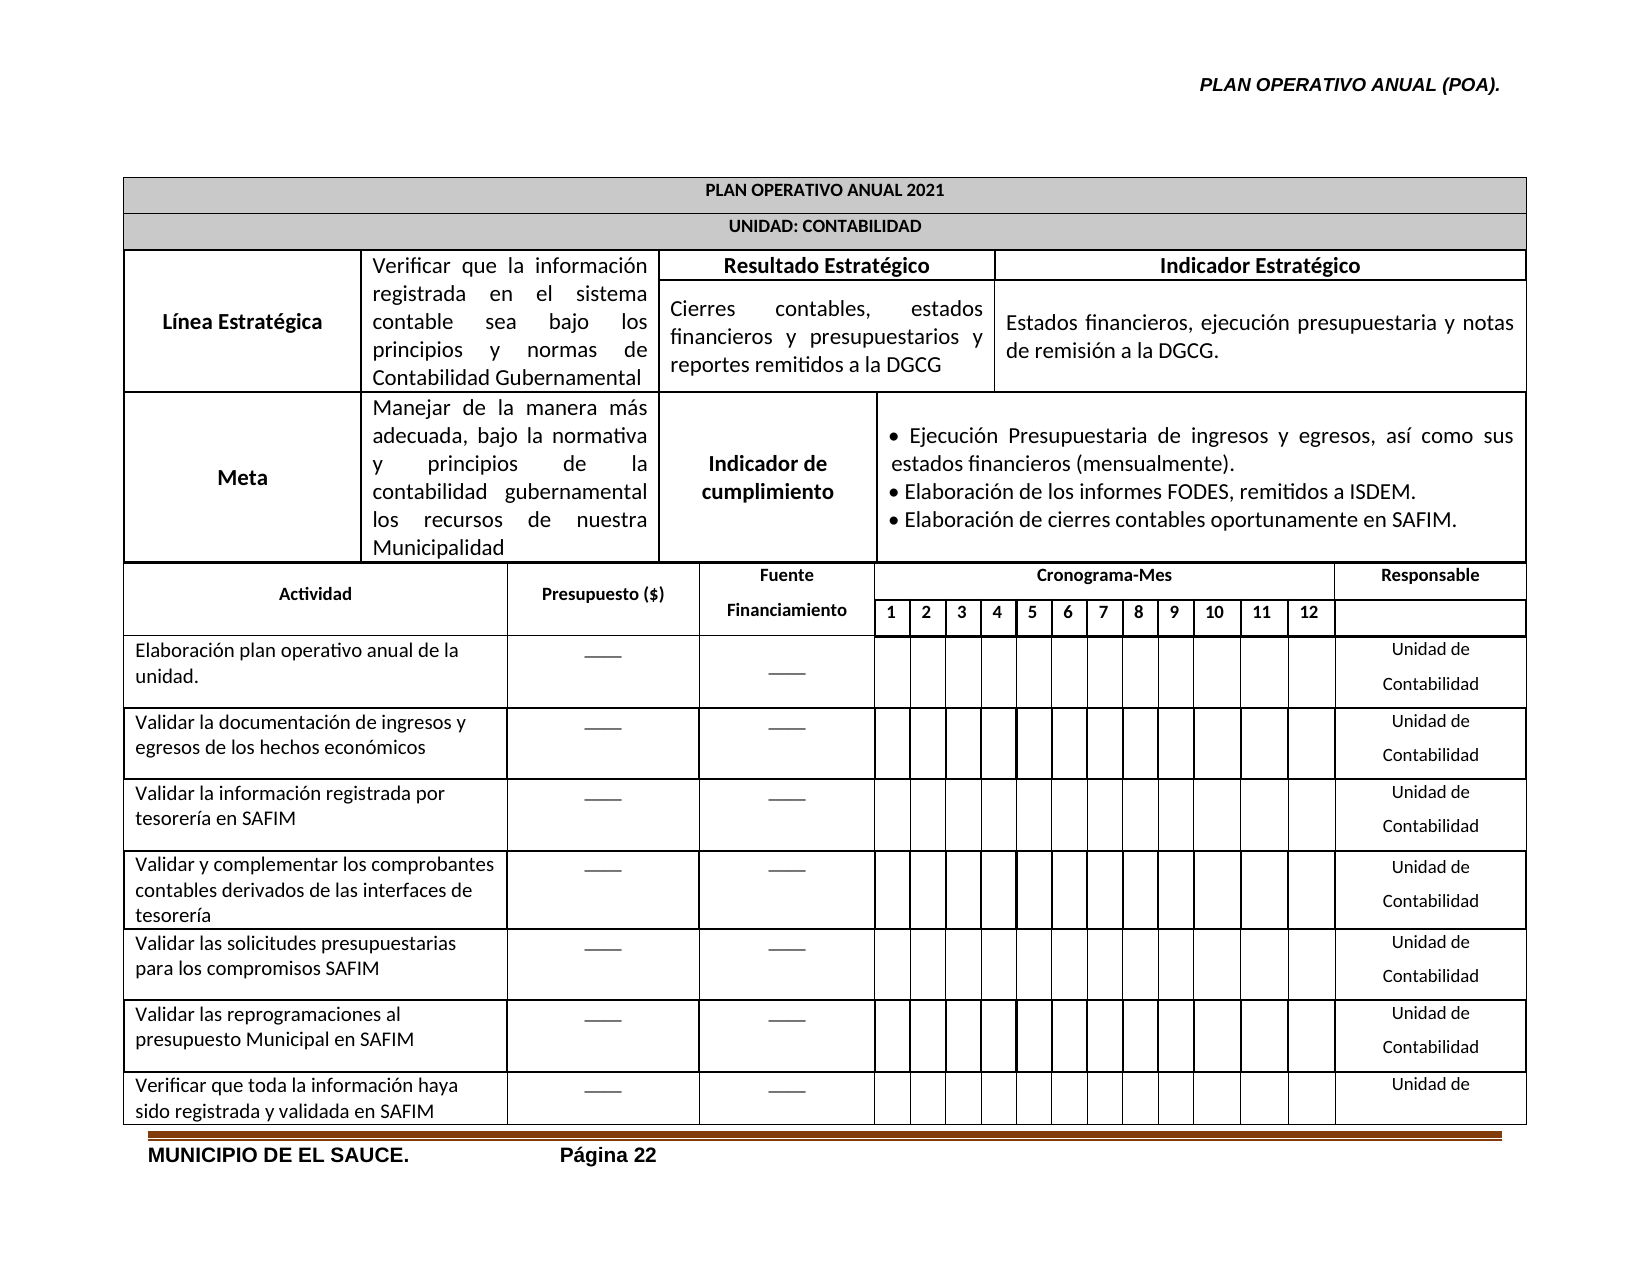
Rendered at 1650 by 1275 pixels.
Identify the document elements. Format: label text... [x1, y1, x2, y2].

table_cell Actividad [124, 564, 507, 635]
table_cell [1088, 780, 1122, 849]
table_cell Validar la documentación de ingresos y egresos de los hechos económicos [125, 709, 506, 778]
table_cell [911, 852, 945, 928]
table_cell [1289, 780, 1335, 849]
table_cell Unidad de Contabilidad [1336, 852, 1525, 928]
table_cell [1053, 1001, 1086, 1071]
table_cell [875, 780, 910, 849]
table_cell [947, 709, 980, 778]
table_cell [1194, 1073, 1240, 1123]
table_cell [1195, 709, 1240, 778]
table_cell [1242, 709, 1287, 778]
table_cell [1289, 1073, 1335, 1123]
table_cell [1289, 1001, 1334, 1071]
table_cell Unidad de Contabilidad [1336, 930, 1526, 999]
table_header PLAN OPERATIVO ANUAL 2021 [124, 178, 1526, 213]
table_cell [1242, 852, 1287, 928]
table_cell [1123, 638, 1158, 707]
table_cell 5 [1018, 601, 1051, 635]
table_cell [1088, 1001, 1122, 1071]
table_cell [1018, 1001, 1051, 1071]
table_cell [1241, 1073, 1288, 1123]
table_cell [1289, 930, 1335, 999]
table_cell Validar la información registrada por tesorería en SAFIM [124, 780, 507, 849]
table_cell ____ [700, 780, 874, 849]
table_cell ____ [700, 1001, 874, 1071]
table_cell Elaboración plan operativo anual de la unidad. [124, 636, 507, 707]
table_cell [1289, 638, 1335, 707]
table_cell Fuente Financiamiento [700, 564, 874, 635]
table_cell Unidad de Contabilidad [1336, 1073, 1526, 1123]
table_cell [1194, 780, 1240, 849]
table_cell [1194, 930, 1240, 999]
table_cell 3 [947, 601, 980, 635]
table_cell [1289, 709, 1334, 778]
table_cell [875, 638, 910, 707]
table_cell ____ [508, 1073, 699, 1123]
table_cell [946, 638, 981, 707]
table_cell Presupuesto ($) [508, 564, 699, 635]
table_cell [911, 1001, 945, 1071]
table_cell Validar y complementar los comprobantes contables derivados de las interfaces de tesorería [125, 852, 506, 928]
table_cell [982, 638, 1016, 707]
table_cell [1159, 852, 1193, 928]
table_cell [1053, 852, 1086, 928]
table_cell [1159, 1001, 1193, 1071]
table_cell [1017, 1073, 1051, 1123]
table_cell ____ [700, 852, 874, 928]
table_cell [1017, 780, 1051, 849]
table_cell [1124, 1001, 1157, 1071]
table_cell Estados financieros, ejecución presupuestaria y notas de remisión a la DGCG. [995, 281, 1526, 391]
table_cell ____ [700, 636, 874, 707]
table_cell [1124, 852, 1157, 928]
table_cell [1195, 1001, 1240, 1071]
table_cell [876, 852, 909, 928]
table_cell [875, 1073, 910, 1123]
table_cell [1088, 638, 1122, 707]
table_cell [1053, 709, 1086, 778]
table_cell [1052, 930, 1087, 999]
table_cell [1088, 709, 1122, 778]
table_cell [1052, 1073, 1087, 1123]
table_cell [911, 780, 945, 849]
table_cell ____ [508, 780, 699, 849]
table_cell ____ [508, 852, 698, 928]
table_cell Validar las reprogramaciones al presupuesto Municipal en SAFIM [125, 1001, 506, 1071]
table_cell 7 [1088, 601, 1122, 635]
table_cell [1018, 709, 1051, 778]
table_cell [1088, 852, 1122, 928]
table_cell Cronograma-Mes [875, 564, 1334, 598]
table_cell 1 [876, 601, 909, 635]
table_cell Unidad de Contabilidad [1336, 709, 1525, 778]
table_cell 11 [1242, 601, 1287, 635]
table_cell [1123, 780, 1158, 849]
table_cell ____ [508, 930, 699, 999]
table_cell • Ejecución Presupuestaria de ingresos y egresos, así como sus estados financieros (mensualmente). • Elaboración de los informes FODES, remitidos a ISDEM. • Elaboración de cierres contables oportunamente en SAFIM. [878, 393, 1525, 561]
table_cell [1052, 638, 1087, 707]
table_cell ____ [700, 930, 874, 999]
table_cell [1241, 638, 1288, 707]
table_cell Unidad de Contabilidad [1336, 780, 1526, 849]
table_cell [982, 930, 1016, 999]
table_cell Indicador de cumplimiento [660, 393, 876, 561]
table_cell Validar las solicitudes presupuestarias para los compromisos SAFIM [124, 930, 507, 999]
table_cell [1241, 780, 1288, 849]
table_cell ____ [508, 636, 699, 707]
table_cell Unidad de Contabilidad [1336, 1001, 1525, 1071]
table_cell Manejar de la manera más adecuada, bajo la normativa y principios de la contabilidad gubernamental los recursos de nuestra Municipalidad [362, 393, 658, 561]
table_cell [1159, 930, 1193, 999]
table_cell [1159, 780, 1193, 849]
table_cell ____ [508, 1001, 698, 1071]
table_cell [1195, 852, 1240, 928]
table_cell Unidad de Contabilidad [1336, 638, 1526, 707]
table_cell [946, 780, 981, 849]
table_cell [911, 1073, 945, 1123]
table_cell ____ [700, 709, 874, 778]
table_cell [1336, 601, 1525, 635]
table_cell [1088, 1073, 1122, 1123]
table_cell ____ [508, 709, 698, 778]
table_cell [1194, 638, 1240, 707]
table_cell Línea Estratégica [125, 251, 360, 391]
table_cell 4 [982, 601, 1015, 635]
table_cell [982, 1001, 1015, 1071]
table_cell [1242, 1001, 1287, 1071]
table_cell [1018, 852, 1051, 928]
table_cell [982, 709, 1015, 778]
table_cell [946, 930, 981, 999]
table_cell [982, 1073, 1016, 1123]
table_cell Responsable [1335, 564, 1526, 598]
table_cell [911, 638, 945, 707]
table_cell [1088, 930, 1122, 999]
table_cell [982, 852, 1015, 928]
table_cell [876, 709, 909, 778]
table_cell [947, 1001, 980, 1071]
table_cell 12 [1289, 601, 1334, 635]
table_cell [876, 1001, 909, 1071]
table_cell ____ [700, 1073, 874, 1123]
table_cell [911, 930, 945, 999]
table_cell 2 [911, 601, 945, 635]
table_cell Resultado Estratégico [660, 251, 994, 279]
table_cell 9 [1159, 601, 1193, 635]
table_cell 8 [1124, 601, 1157, 635]
table_cell Verificar que la información registrada en el sistema contable sea bajo los principios y normas de Contabilidad Gubernamental [362, 251, 658, 391]
table_cell [1159, 709, 1193, 778]
table_cell 6 [1053, 601, 1086, 635]
table_cell [875, 930, 910, 999]
table_cell [1017, 638, 1051, 707]
table_cell [947, 852, 980, 928]
table_cell [1289, 852, 1334, 928]
table_cell [1124, 709, 1157, 778]
table_cell [1123, 1073, 1158, 1123]
table_cell Indicador Estratégico [996, 251, 1525, 279]
table_cell [911, 709, 945, 778]
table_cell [124, 1073, 507, 1123]
table_cell Meta [125, 393, 360, 561]
table_cell [1123, 930, 1158, 999]
table_cell [1159, 1073, 1193, 1123]
table_cell [1052, 780, 1087, 849]
table_cell 10 [1195, 601, 1240, 635]
table_cell Cierres contables, estados financieros y presupuestarios y reportes remitidos a la DGCG [660, 281, 994, 391]
table_cell [982, 780, 1016, 849]
table_cell [1017, 930, 1051, 999]
table_cell [946, 1073, 981, 1123]
table_cell [1159, 638, 1193, 707]
table_cell [1241, 930, 1288, 999]
table_cell UNIDAD: CONTABILIDAD [124, 214, 1526, 249]
